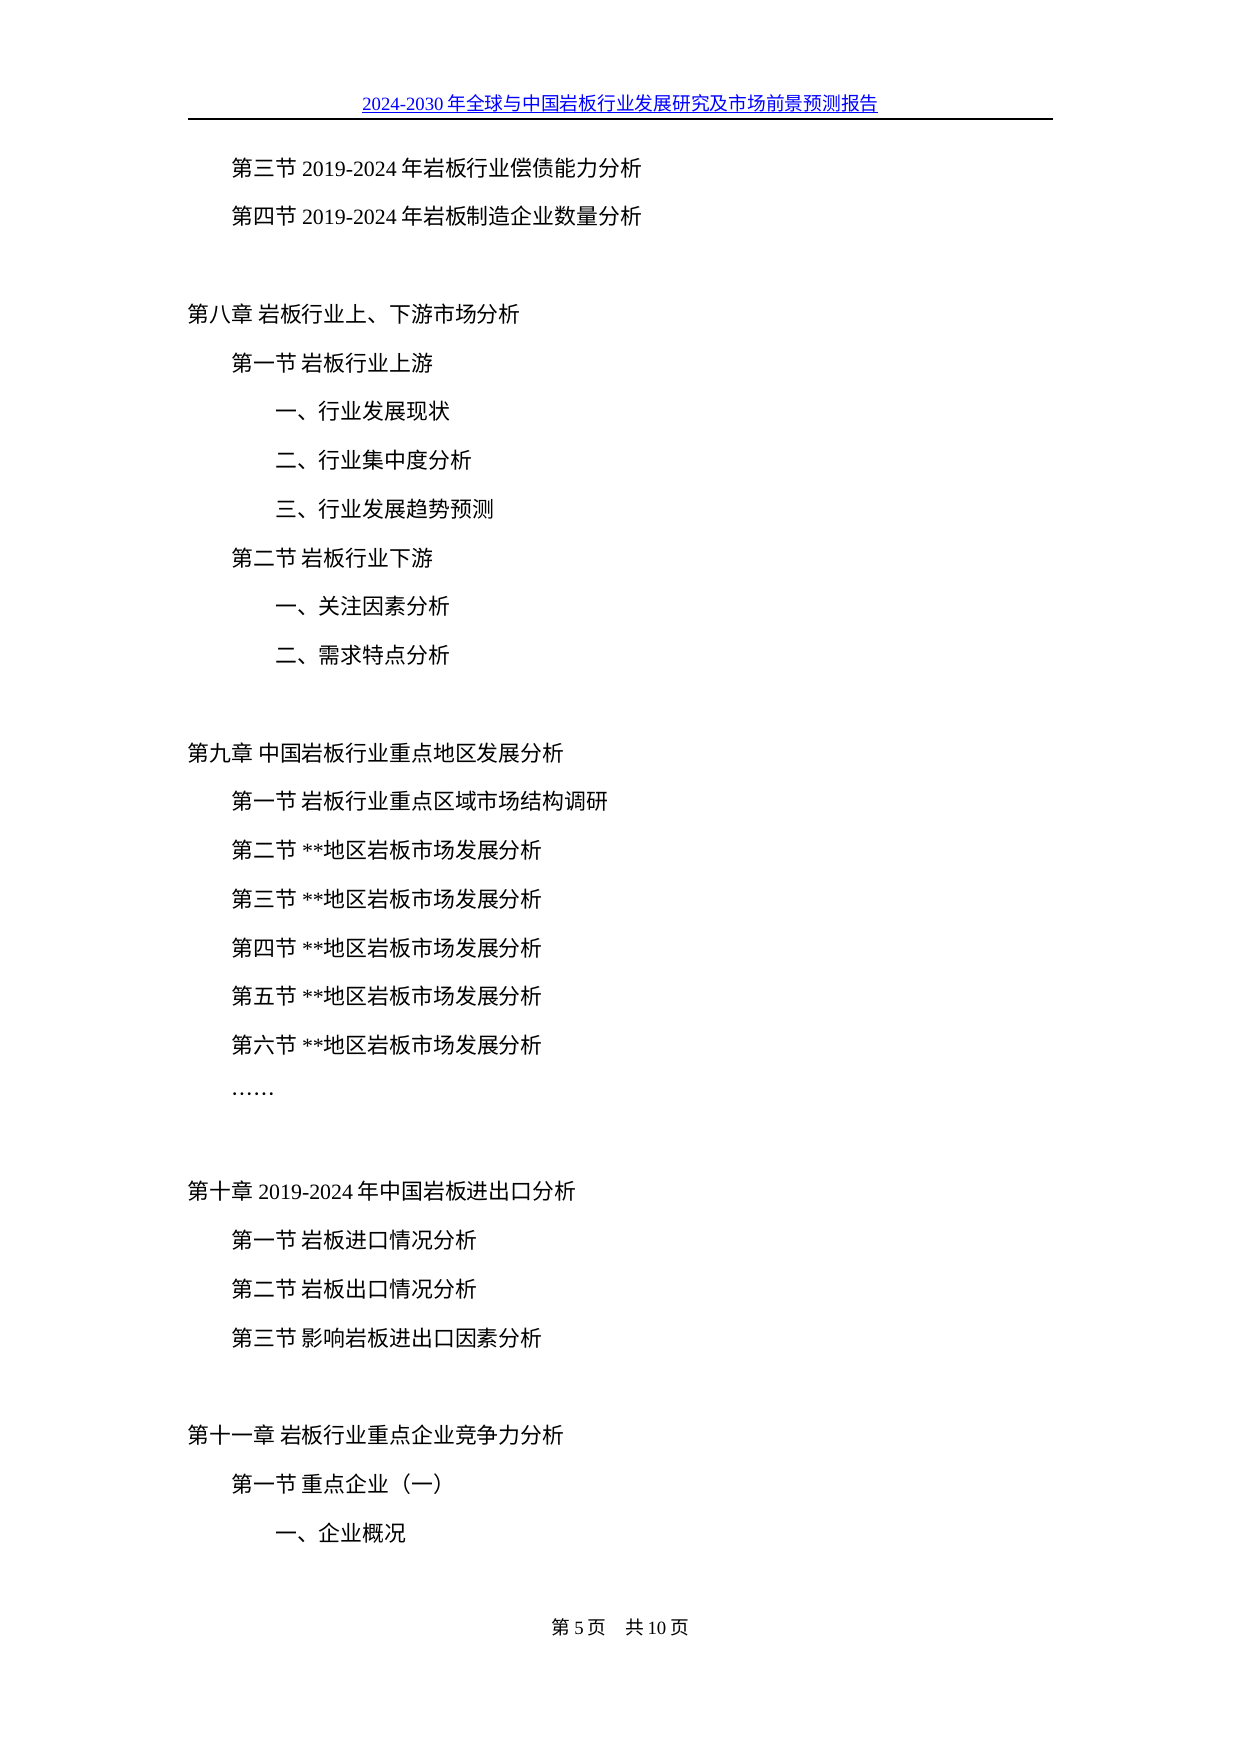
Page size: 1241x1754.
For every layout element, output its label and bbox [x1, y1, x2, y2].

text [187, 150, 1053, 1548]
